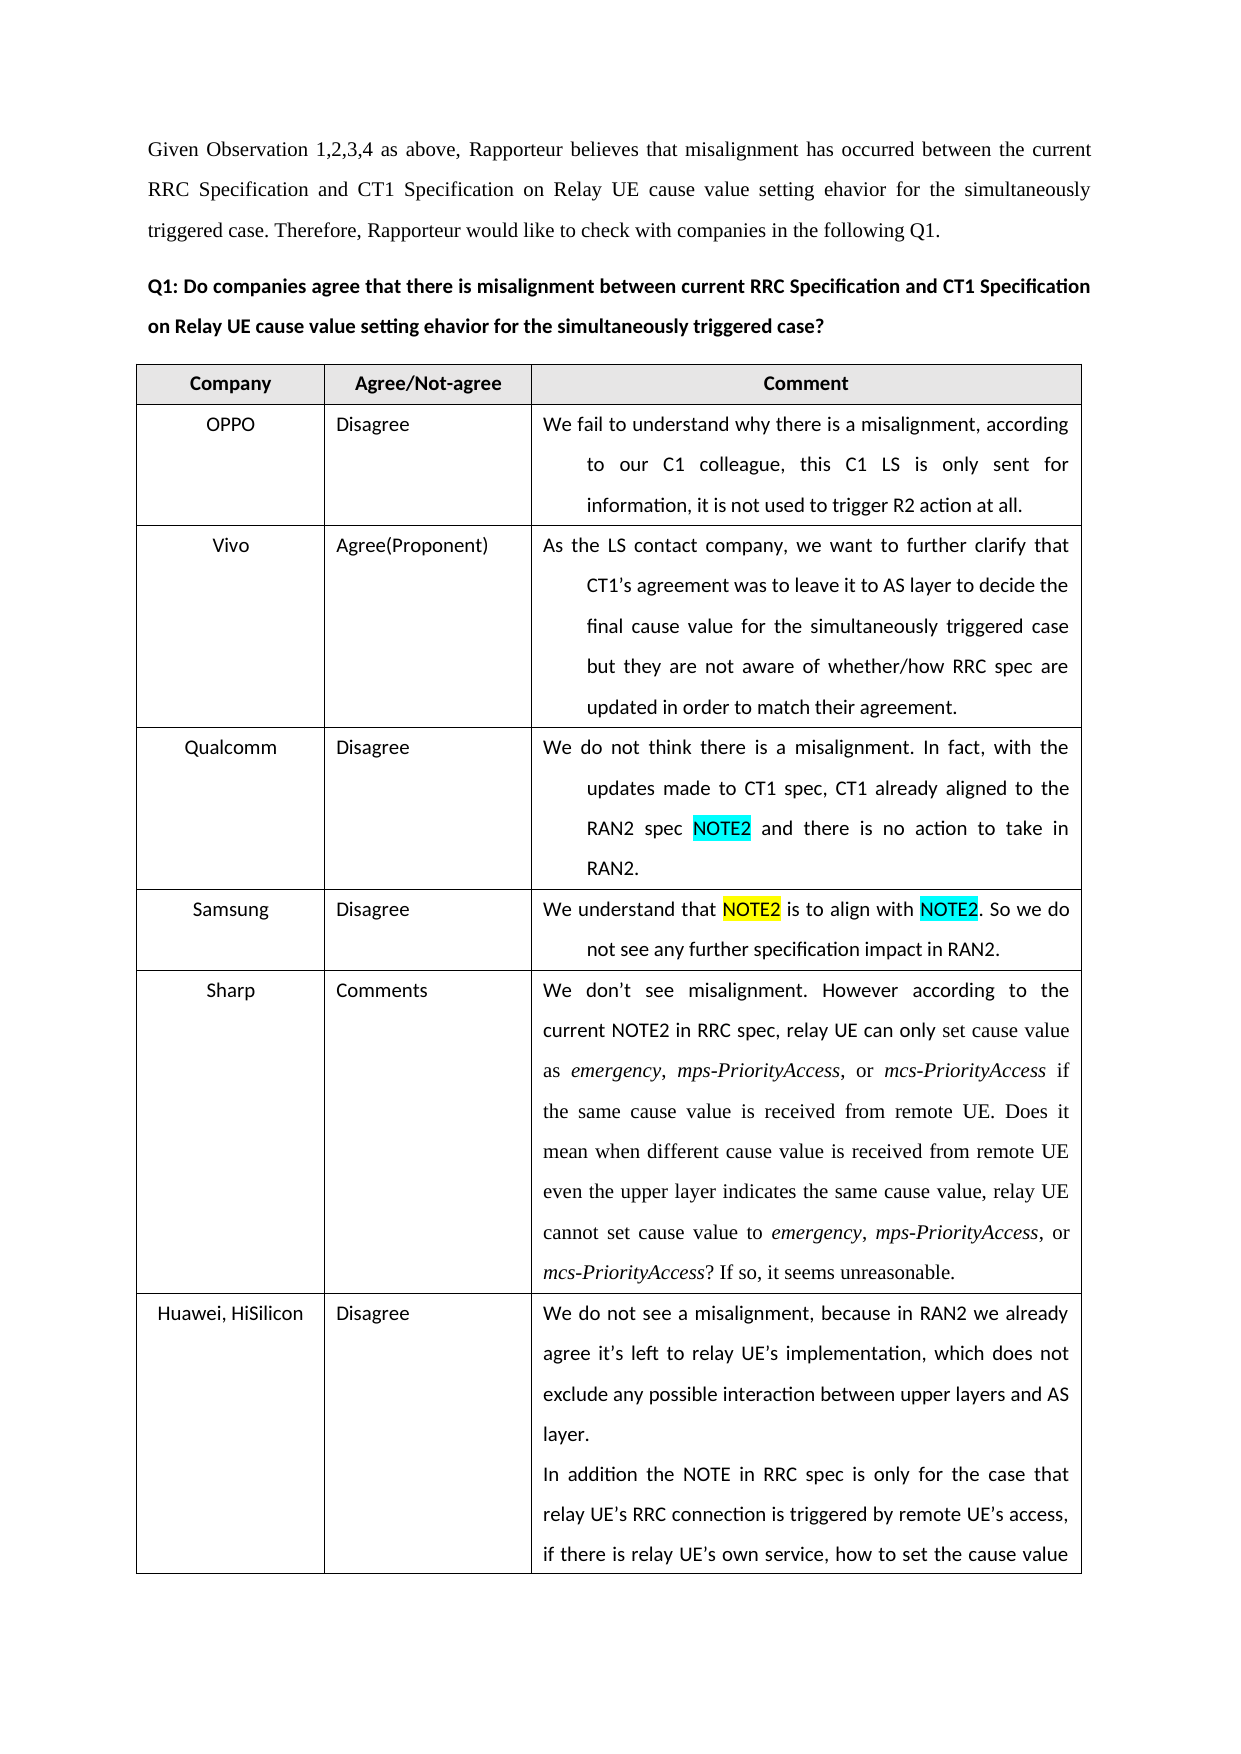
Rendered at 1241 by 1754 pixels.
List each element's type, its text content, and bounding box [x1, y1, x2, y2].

table_cell Disagree [325, 728, 531, 889]
table_cell Disagree [325, 405, 531, 525]
table_header Company [137, 365, 324, 404]
table_cell Qualcomm [137, 728, 324, 889]
table_cell Comments [325, 971, 531, 1293]
table_header Comment [532, 365, 1081, 404]
table_cell As the LS contact company, we want to further clarify that CT1’s agreement was to leave it to AS layer to decide the final cause value for the simultaneously triggered case but they are not aware of whether/how RRC spec are updated in order to match their agreement. [532, 526, 1081, 727]
table_cell We do not think there is a misalignment. In fact, with the updates made to CT1 spec, CT1 already aligned to the RAN2 spec NOTE2 and there is no action to take in RAN2. [532, 728, 1081, 889]
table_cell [532, 1294, 1081, 1573]
table_cell We don’t see misalignment. However according to the current NOTE2 in RRC spec, relay UE can only set cause value as emergency, mps-PriorityAccess, or mcs-PriorityAccess if the same cause value is received from remote UE. Does it mean when different cause value is received from remote UE even the upper layer indicates the same cause value, relay UE cannot set cause value to emergency, mps-PriorityAccess, or mcs-PriorityAccess? If so, it seems unreasonable. [532, 971, 1081, 1293]
table_cell OPPO [137, 405, 324, 525]
table_cell Samsung [137, 890, 324, 970]
table_cell Disagree [325, 890, 531, 970]
table_header Agree/Not-agree [325, 365, 531, 404]
table_cell Huawei, HiSilicon [137, 1294, 324, 1573]
table_cell We understand that NOTE2 is to align with NOTE2. So we do not see any further specification impact in RAN2. [532, 890, 1081, 970]
table_cell Vivo [137, 526, 324, 727]
table_cell Agree(Proponent) [325, 526, 531, 727]
table_cell Sharp [137, 971, 324, 1293]
text Q1: Do companies agree that there is misalignment between current RRC Specification and CT1 Specification on Relay UE cause value setting ehavior for the simultaneously triggered case? [148, 267, 1092, 345]
text Given Observation 1,2,3,4 as above, Rapporteur believes that misalignment has occurred between the current RRC Specification and CT1 Specification on Relay UE cause value setting ehavior for the simultaneously triggered case. Therefore, Rapporteur would like to check with companies in the following Q1. [148, 130, 1092, 248]
table_cell We fail to understand why there is a misalignment, according to our C1 colleague, this C1 LS is only sent for information, it is not used to trigger R2 action at all. [532, 405, 1081, 525]
table_cell Disagree [325, 1294, 531, 1573]
